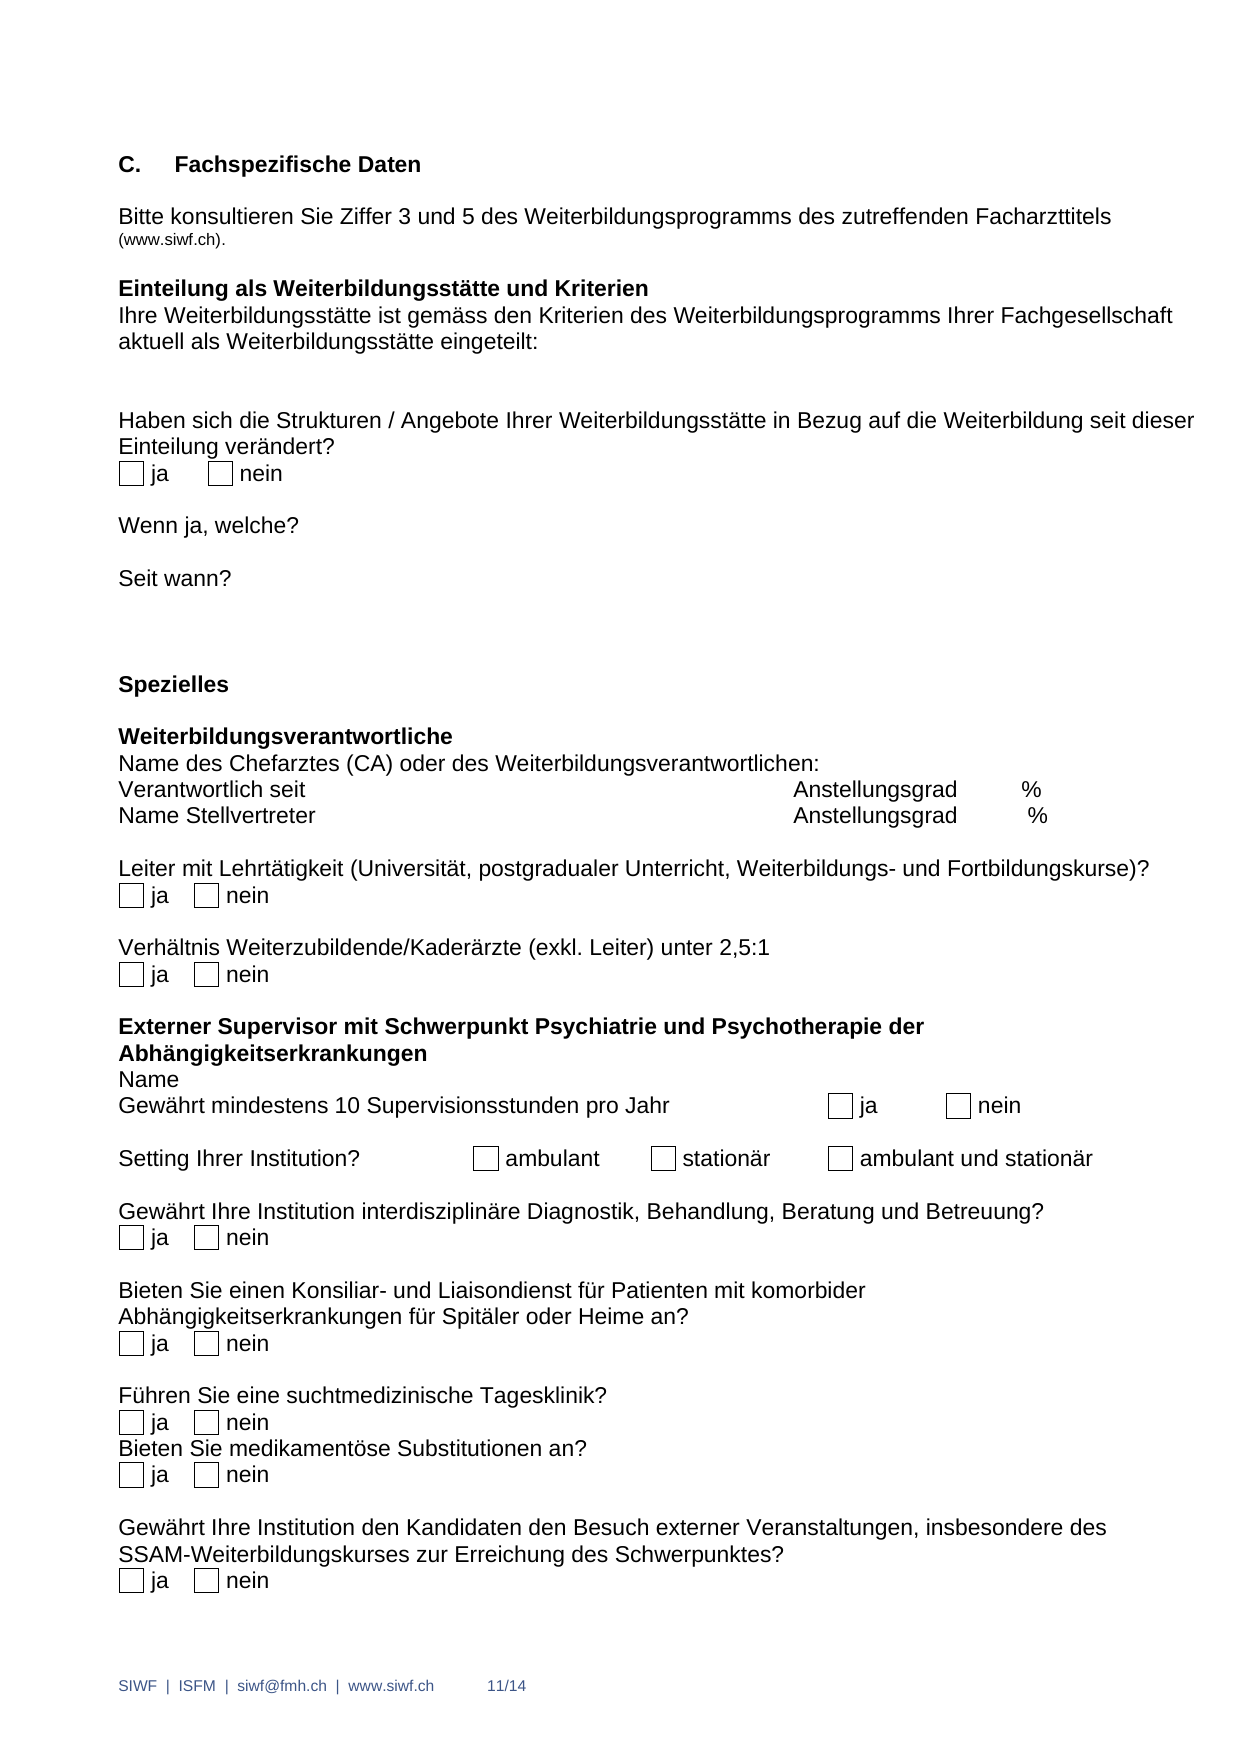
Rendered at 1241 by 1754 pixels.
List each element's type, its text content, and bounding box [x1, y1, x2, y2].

text Verantwortlich seit Anstellungsgrad % [118, 776, 1152, 802]
text Bitte konsultieren Sie Ziffer 3 und 5 des Weiterbildungsprogramms des zutreffenden Facharzttitels (www.siwf.ch). [118, 203, 1203, 249]
text ja nein [118, 961, 1152, 987]
text Externer Supervisor mit Schwerpunkt Psychiatrie und Psychotherapie der Abhängigkeitserkrankungen [118, 1013, 1183, 1066]
text Weiterbildungsverantwortliche [118, 723, 1152, 749]
text Name [118, 1066, 1152, 1092]
text ja nein [118, 1409, 1152, 1435]
text Seit wann? [118, 565, 1203, 591]
text Führen Sie eine suchtmedizinische Tagesklinik? [118, 1382, 1152, 1409]
text ja nein [118, 1461, 1152, 1488]
text Setting Ihrer Institution? ambulant stationär ambulant und stationär [118, 1145, 1152, 1172]
text Haben sich die Strukturen / Angebote Ihrer Weiterbildungsstätte in Bezug auf die Weiterbildung seit dieser Einteilung verändert? [118, 407, 1203, 460]
text Name des Chefarztes (CA) oder des Weiterbildungsverantwortlichen: [118, 749, 1152, 776]
text Gewährt Ihre Institution den Kandidaten den Besuch externer Veranstaltungen, insbesondere des SSAM-Weiterbildungskurses zur Erreichung des Schwerpunktes? [118, 1514, 1152, 1567]
text ja nein [118, 460, 1203, 486]
text Spezielles [118, 671, 1152, 697]
text Name Stellvertreter Anstellungsgrad % [118, 802, 1152, 829]
text ja nein [118, 882, 1152, 908]
text Verhältnis Weiterzubildende/Kaderärzte (exkl. Leiter) unter 2,5:1 [118, 934, 1152, 961]
text Gewährt Ihre Institution interdisziplinäre Diagnostik, Behandlung, Beratung und Betreuung? [118, 1198, 1152, 1224]
text Ihre Weiterbildungsstätte ist gemäss den Kriterien des Weiterbildungsprogramms Ihrer Fachgesellschaft aktuell als Weiterbildungsstätte eingeteilt: [118, 302, 1203, 354]
text ja nein [118, 1224, 1152, 1251]
text Leiter mit Lehrtätigkeit (Universität, postgradualer Unterricht, Weiterbildungs- und Fortbildungskurse)? [118, 855, 1152, 882]
text Wenn ja, welche? [118, 512, 1203, 539]
text C. Fachspezifische Daten [118, 151, 1203, 177]
text Bieten Sie einen Konsiliar- und Liaisondienst für Patienten mit komorbider Abhängigkeitserkrankungen für Spitäler oder Heime an? [118, 1277, 1152, 1330]
text Einteilung als Weiterbildungsstätte und Kriterien [118, 275, 1203, 302]
text Gewährt mindestens 10 Supervisionsstunden pro Jahr ja nein [118, 1092, 1152, 1119]
text Bieten Sie medikamentöse Substitutionen an? [118, 1435, 1152, 1461]
text ja nein [118, 1330, 1152, 1356]
text ja nein [118, 1567, 1152, 1619]
